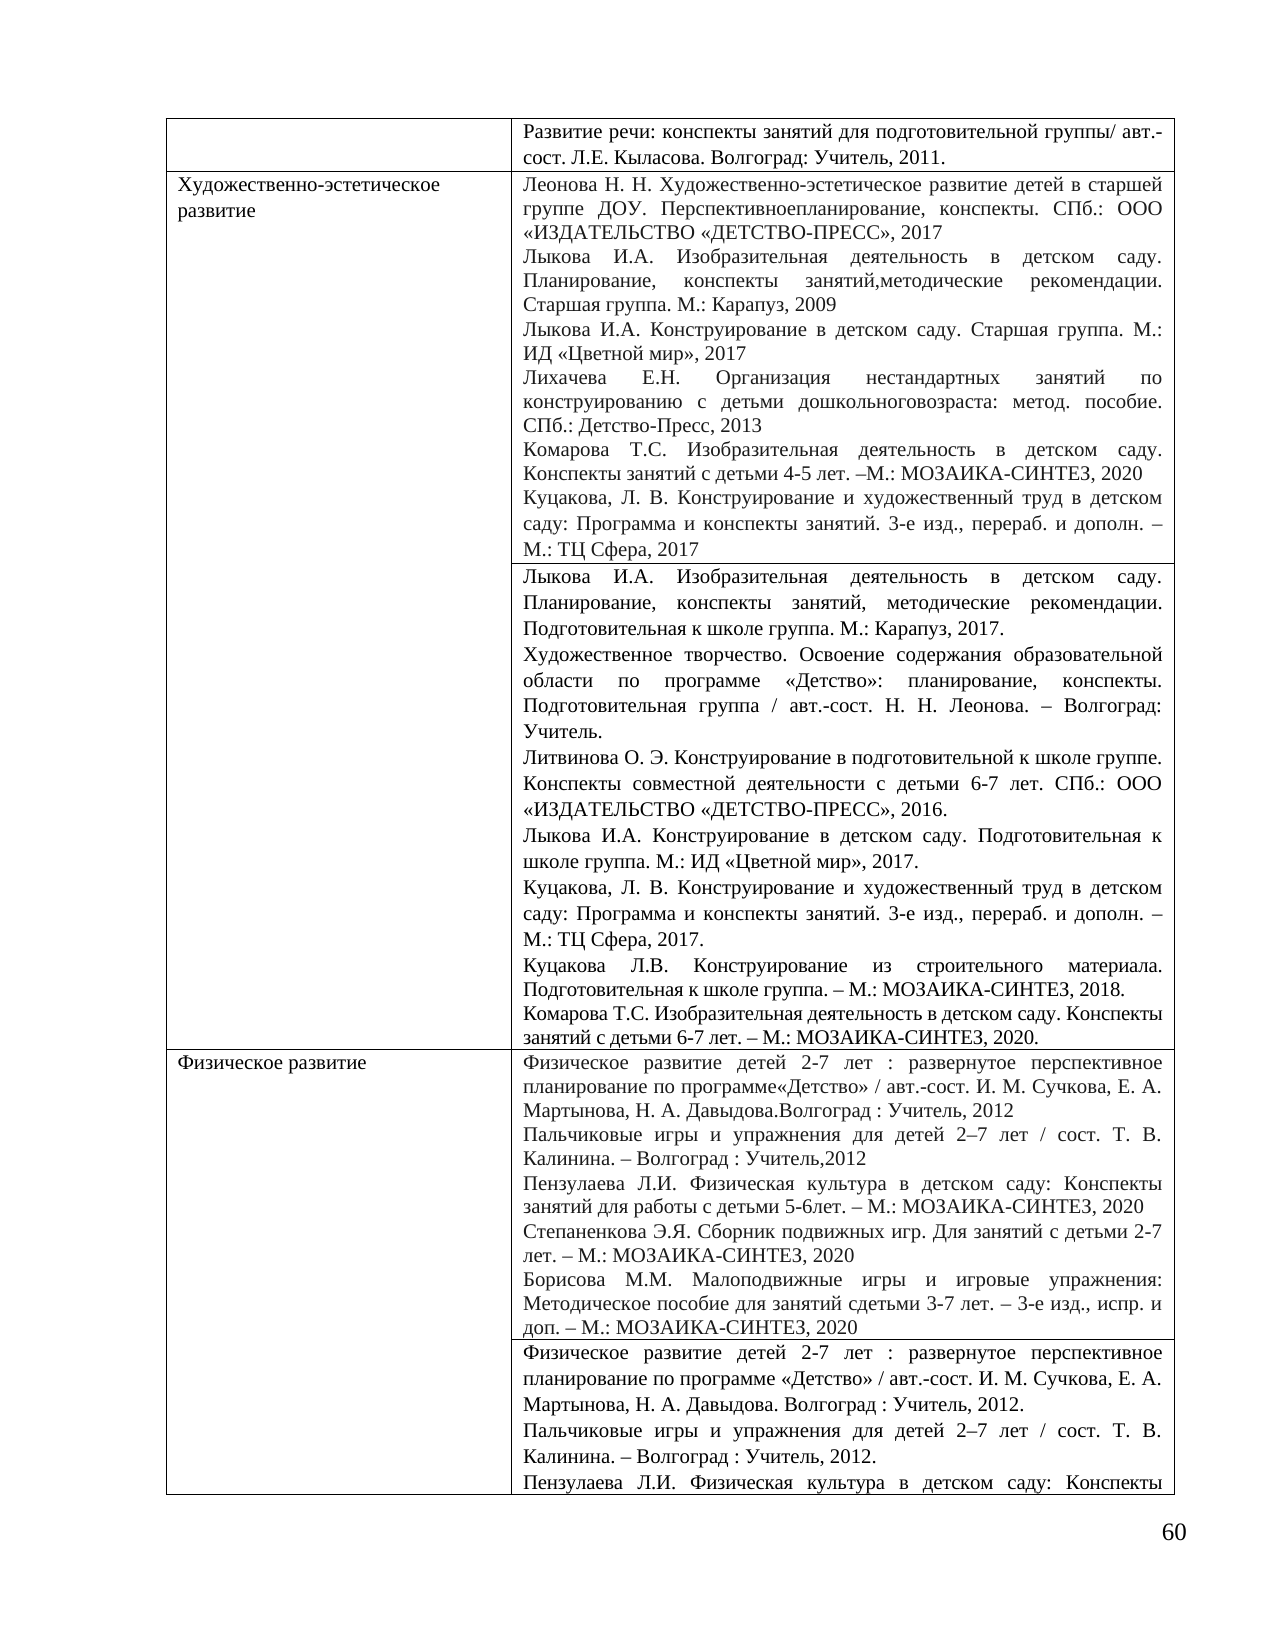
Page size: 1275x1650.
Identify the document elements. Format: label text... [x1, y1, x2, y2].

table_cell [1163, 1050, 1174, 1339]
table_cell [512, 1340, 1174, 1494]
table_cell Художественно-эстетическое развитие [167, 172, 511, 1049]
table_cell Физическое развитие [167, 1050, 511, 1494]
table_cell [512, 119, 1174, 171]
table_cell Леонова Н. Н. Художественно-эстетическое развитие детей в старшей группе ДОУ. Перспективноепланирование, конспекты. СПб.: ООО «ИЗДАТЕЛЬСТВО «ДЕТСТВО-ПРЕСС», 2017 Лыкова И.А. Изобразительная деятельность в детском саду. Планирование, конспекты занятий,методические рекомендации. Старшая группа. М.: Карапуз, 2009 Лыкова И.А. Конструирование в детском саду. Старшая группа. М.: ИД «Цветной мир», 2017 Лихачева Е.Н. Организация нестандартных занятий по конструированию с детьми дошкольноговозраста: метод. пособие. СПб.: Детство-Пресс, 2013 Комарова Т.С. Изобразительная деятельность в детском саду. Конспекты занятий с детьми 4-5 лет. –М.: МОЗАИКА-СИНТЕЗ, 2020 Куцакова, Л. В. Конструирование и художественный труд в детском саду: Программа и конспекты занятий. 3-е изд., перераб. и дополн. – М.: ТЦ Сфера, 2017 [512, 172, 1174, 563]
table_cell Лыкова И.А. Изобразительная деятельность в детском саду. Планирование, конспекты занятий, методические рекомендации. Подготовительная к школе группа. М.: Карапуз, 2017. Художественное творчество. Освоение содержания образовательной области по программе «Детство»: планирование, конспекты. Подготовительная группа / авт.-сост. Н. Н. Леонова. – Волгоград: Учитель. Литвинова О. Э. Конструирование в подготовительной к школе группе. Конспекты совместной деятельности с детьми 6-7 лет. СПб.: ООО «ИЗДАТЕЛЬСТВО «ДЕТСТВО-ПРЕСС», 2016. Лыкова И.А. Конструирование в детском саду. Подготовительная к школе группа. М.: ИД «Цветной мир», 2017. Куцакова, Л. В. Конструирование и художественный труд в детском саду: Программа и конспекты занятий. 3-е изд., перераб. и дополн. – М.: ТЦ Сфера, 2017. Куцакова Л.В. Конструирование из строительного материала. Подготовительная к школе группа. – М.: МОЗАИКА-СИНТЕЗ, 2018. Комарова Т.С. Изобразительная деятельность в детском саду. Конспекты занятий с детьми 6-7 лет. – М.: МОЗАИКА-СИНТЕЗ, 2020. [512, 564, 1174, 1049]
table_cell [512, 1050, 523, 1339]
